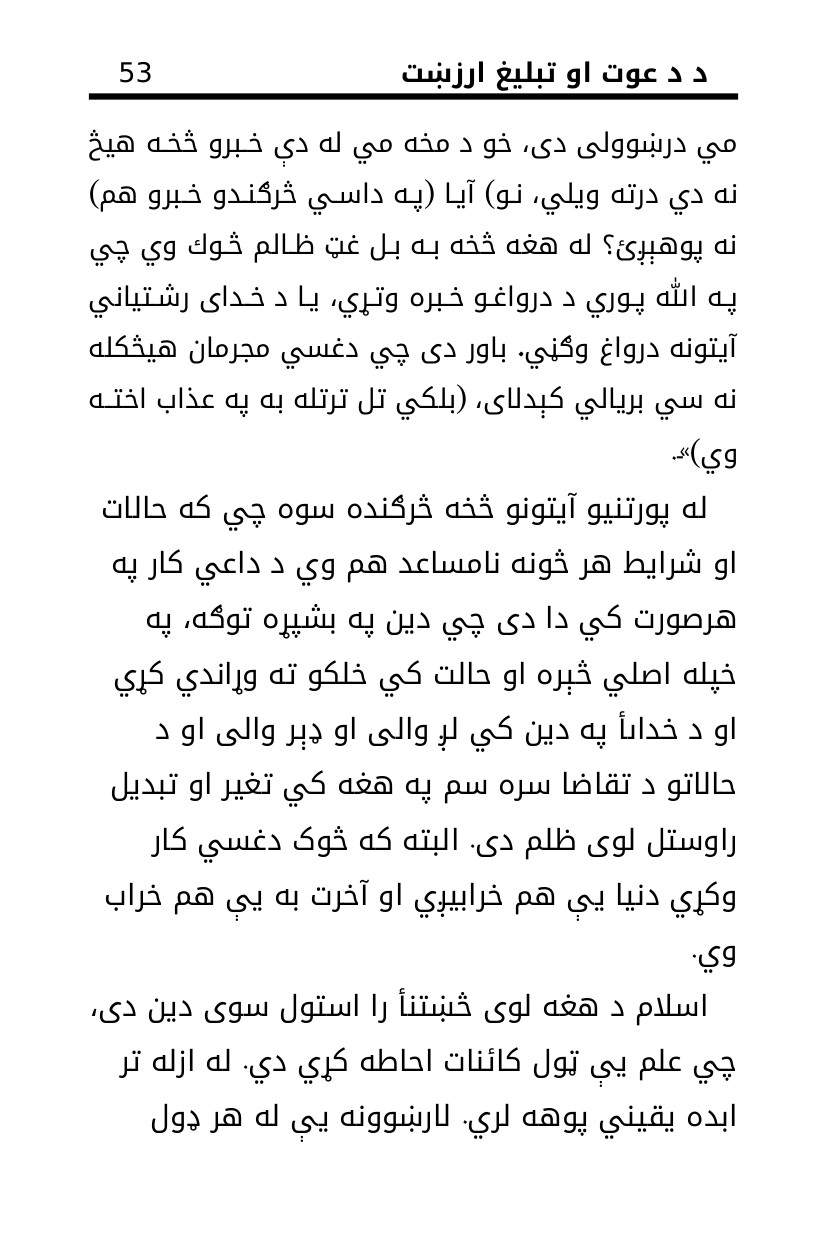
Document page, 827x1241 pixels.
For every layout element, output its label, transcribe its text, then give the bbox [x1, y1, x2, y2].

text له پورتنيو آيتونو څخه څرګنده سوه چي كه حالات او شرايط هر څونه نامساعد هم وي د داعي کار په هرصورت کي دا دى چي دين په بشپړه توګه، په خپله اصلي څېره او حالت کي خلكو ته وړاندي كړي او د خداىأ په دين كي لږ والى او ډېر والى او د حالاتو د تقاضا سره سم په هغه كي تغير او تبديل راوستل لوى ظلم دى. البته که څوک دغسي کار وکړي دنيا يې هم خرابيږي او آخرت به يې هم خراب وي. [89, 481, 738, 979]
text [89, 979, 738, 1144]
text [89, 117, 738, 481]
